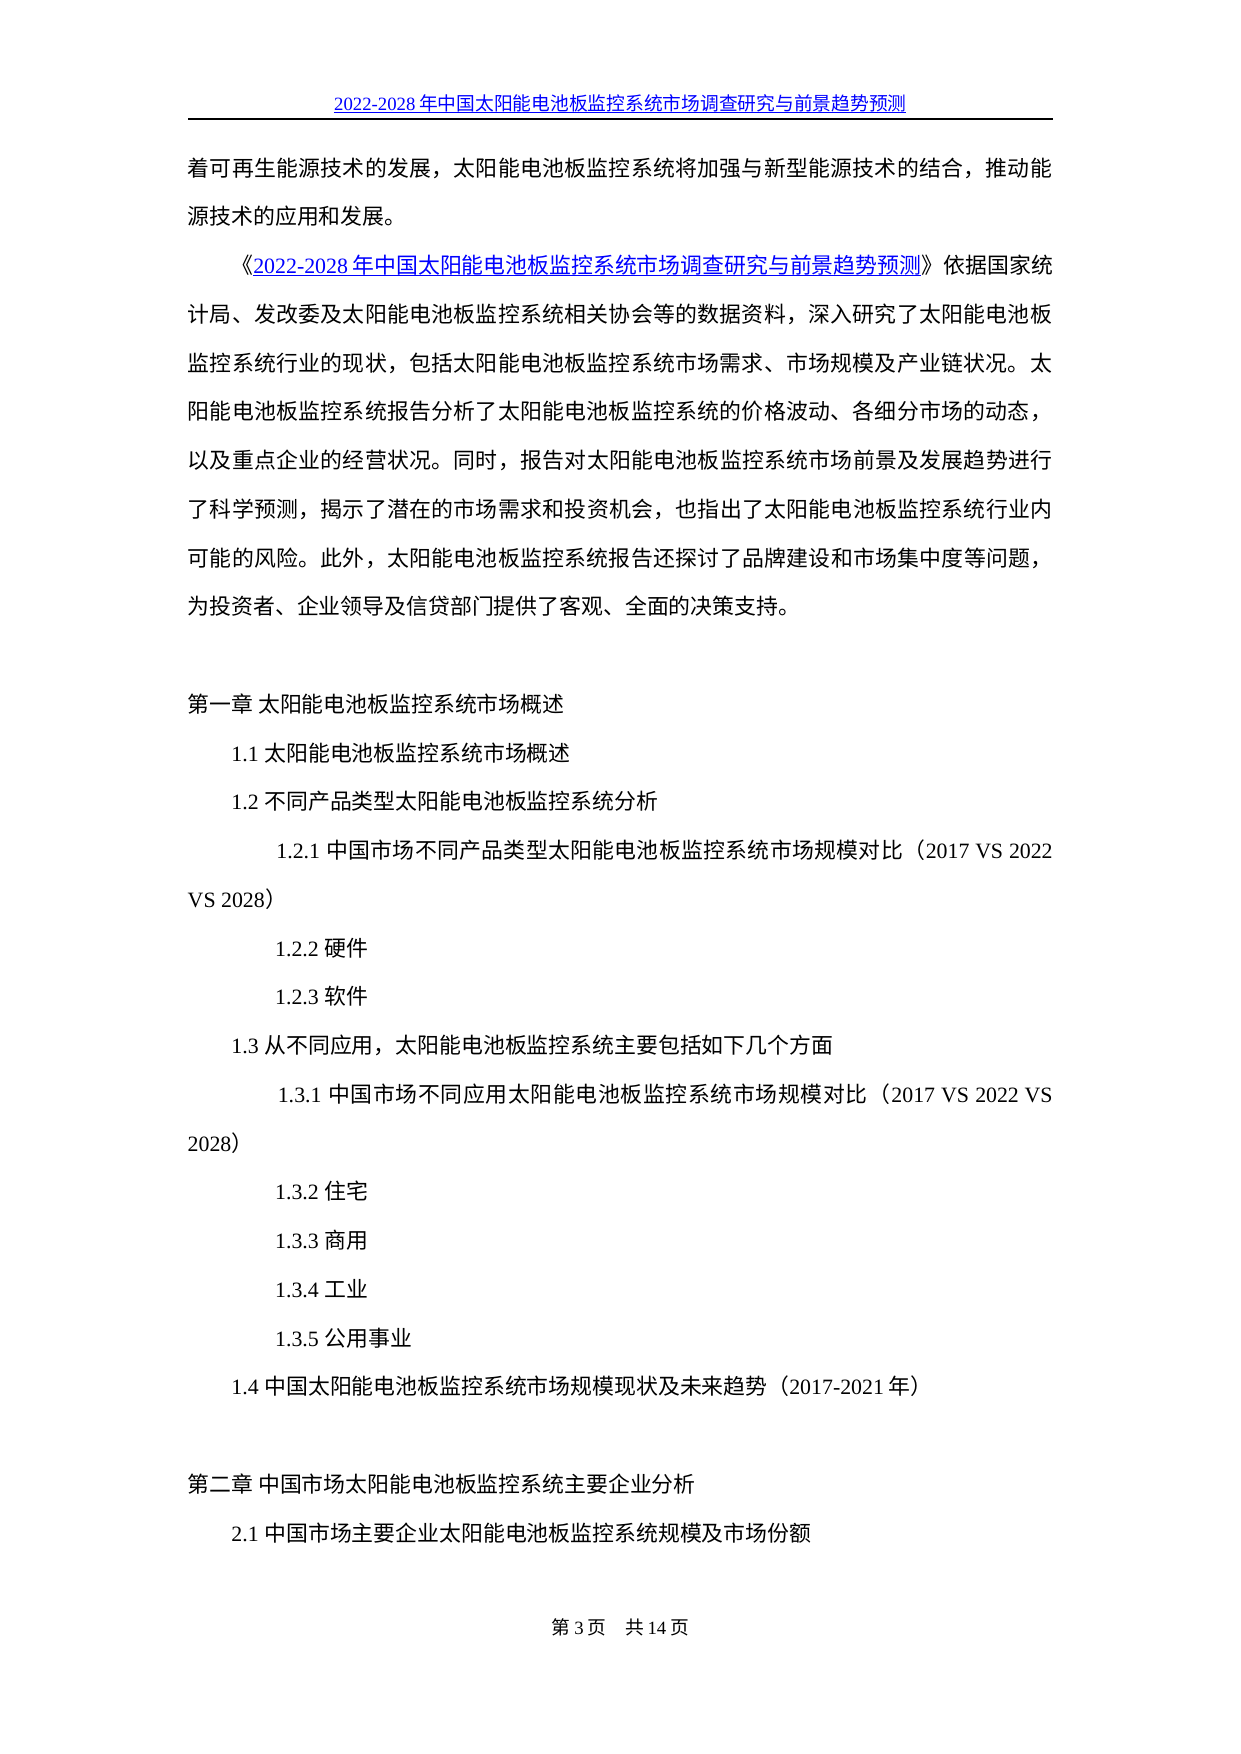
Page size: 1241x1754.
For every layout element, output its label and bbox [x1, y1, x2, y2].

text [187, 150, 1053, 1548]
